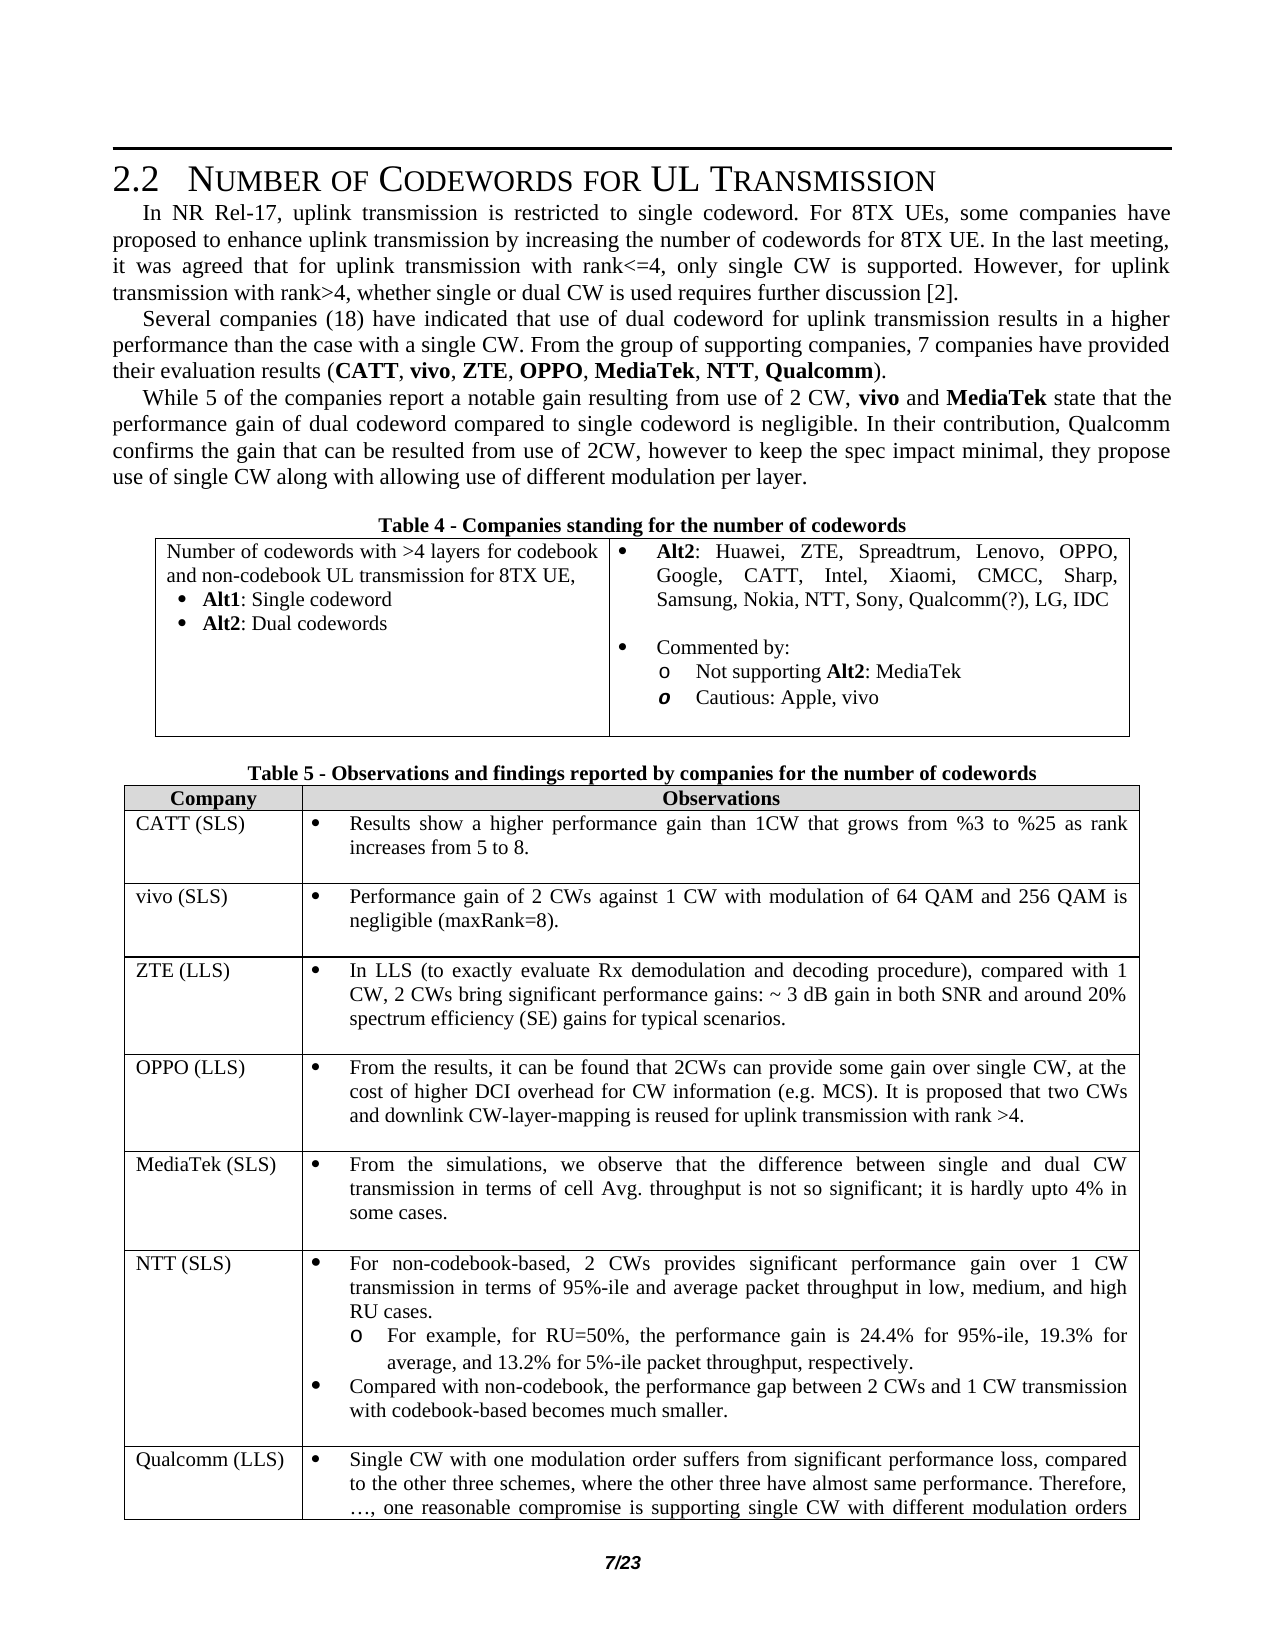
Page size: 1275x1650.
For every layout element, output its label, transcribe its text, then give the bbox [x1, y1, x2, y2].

table_cell For non-codebook-based, 2 CWs provides significant performance gain over 1 CW transmission in terms of 95%-ile and average packet throughput in low, medium, and high RU cases. For example, for RU=50%, the performance gain is 24.4% for 95%-ile, 19.3% for average, and 13.2% for 5%-ile packet throughput, respectively. Compared with non-codebook, the performance gap between 2 CWs and 1 CW transmission with codebook-based becomes much smaller. [303, 1251, 1139, 1446]
table_cell In LLS (to exactly evaluate Rx demodulation and decoding procedure), compared with 1 CW, 2 CWs bring significant performance gains: ~ 3 dB gain in both SNR and around 20% spectrum efficiency (SE) gains for typical scenarios. [303, 958, 1139, 1054]
text Several companies (18) have indicated that use of dual codeword for uplink transmission results in a higher performance than the case with a single CW. From the group of supporting companies, 7 companies have provided their evaluation results (CATT, vivo, ZTE, OPPO, MediaTek, NTT, Qualcomm). [112, 305, 1172, 384]
table_cell NTT (SLS) [125, 1251, 302, 1446]
table_cell CATT (SLS) [125, 811, 302, 883]
text Table 4 - Companies standing for the number of codewords [112, 513, 1172, 537]
table_cell vivo (SLS) [125, 884, 302, 956]
text In NR Rel-17, uplink transmission is restricted to single codeword. For 8TX UEs, some companies have proposed to enhance uplink transmission by increasing the number of codewords for 8TX UE. In the last meeting, it was agreed that for uplink transmission with rank<=4, only single CW is supported. However, for uplink transmission with rank>4, whether single or dual CW is used requires further discussion [2]. [112, 199, 1172, 305]
table_header Observations [303, 786, 1139, 810]
table_cell MediaTek (SLS) [125, 1152, 302, 1250]
subtitle Number of Codewords for UL Transmission [112, 148, 1172, 199]
table_cell OPPO (LLS) [125, 1055, 302, 1151]
table_cell From the results, it can be found that 2CWs can provide some gain over single CW, at the cost of higher DCI overhead for CW information (e.g. MCS). It is proposed that two CWs and downlink CW-layer-mapping is reused for uplink transmission with rank >4. [303, 1055, 1139, 1151]
text While 5 of the companies report a notable gain resulting from use of 2 CW, vivo and MediaTek state that the performance gain of dual codeword compared to single codeword is negligible. In their contribution, Qualcomm confirms the gain that can be resulted from use of 2CW, however to keep the spec impact minimal, they propose use of single CW along with allowing use of different modulation per layer. [112, 384, 1172, 489]
table_header Company [125, 786, 302, 810]
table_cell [303, 1447, 1139, 1519]
table_header Number of codewords with >4 layers for codebook and non-codebook UL transmission for 8TX UE, Alt1: Single codeword Alt2: Dual codewords [156, 539, 609, 736]
table_cell From the simulations, we observe that the difference between single and dual CW transmission in terms of cell Avg. throughput is not so significant; it is hardly upto 4% in some cases. [303, 1152, 1139, 1250]
table_cell Qualcomm (LLS) [125, 1447, 302, 1519]
table_cell ZTE (LLS) [125, 958, 302, 1054]
table_header Alt2: Huawei, ZTE, Spreadtrum, Lenovo, OPPO, Google, CATT, Intel, Xiaomi, CMCC, Sharp, Samsung, Nokia, NTT, Sony, Qualcomm(?), LG, IDC Commented by: Not supporting Alt2: MediaTek Cautious: Apple, vivo [610, 539, 1129, 736]
text Table 5 - Observations and findings reported by companies for the number of codewords [112, 761, 1172, 785]
table_cell Results show a higher performance gain than 1CW that grows from %3 to %25 as rank increases from 5 to 8. [303, 811, 1139, 883]
table_cell Performance gain of 2 CWs against 1 CW with modulation of 64 QAM and 256 QAM is negligible (maxRank=8). [303, 884, 1139, 956]
